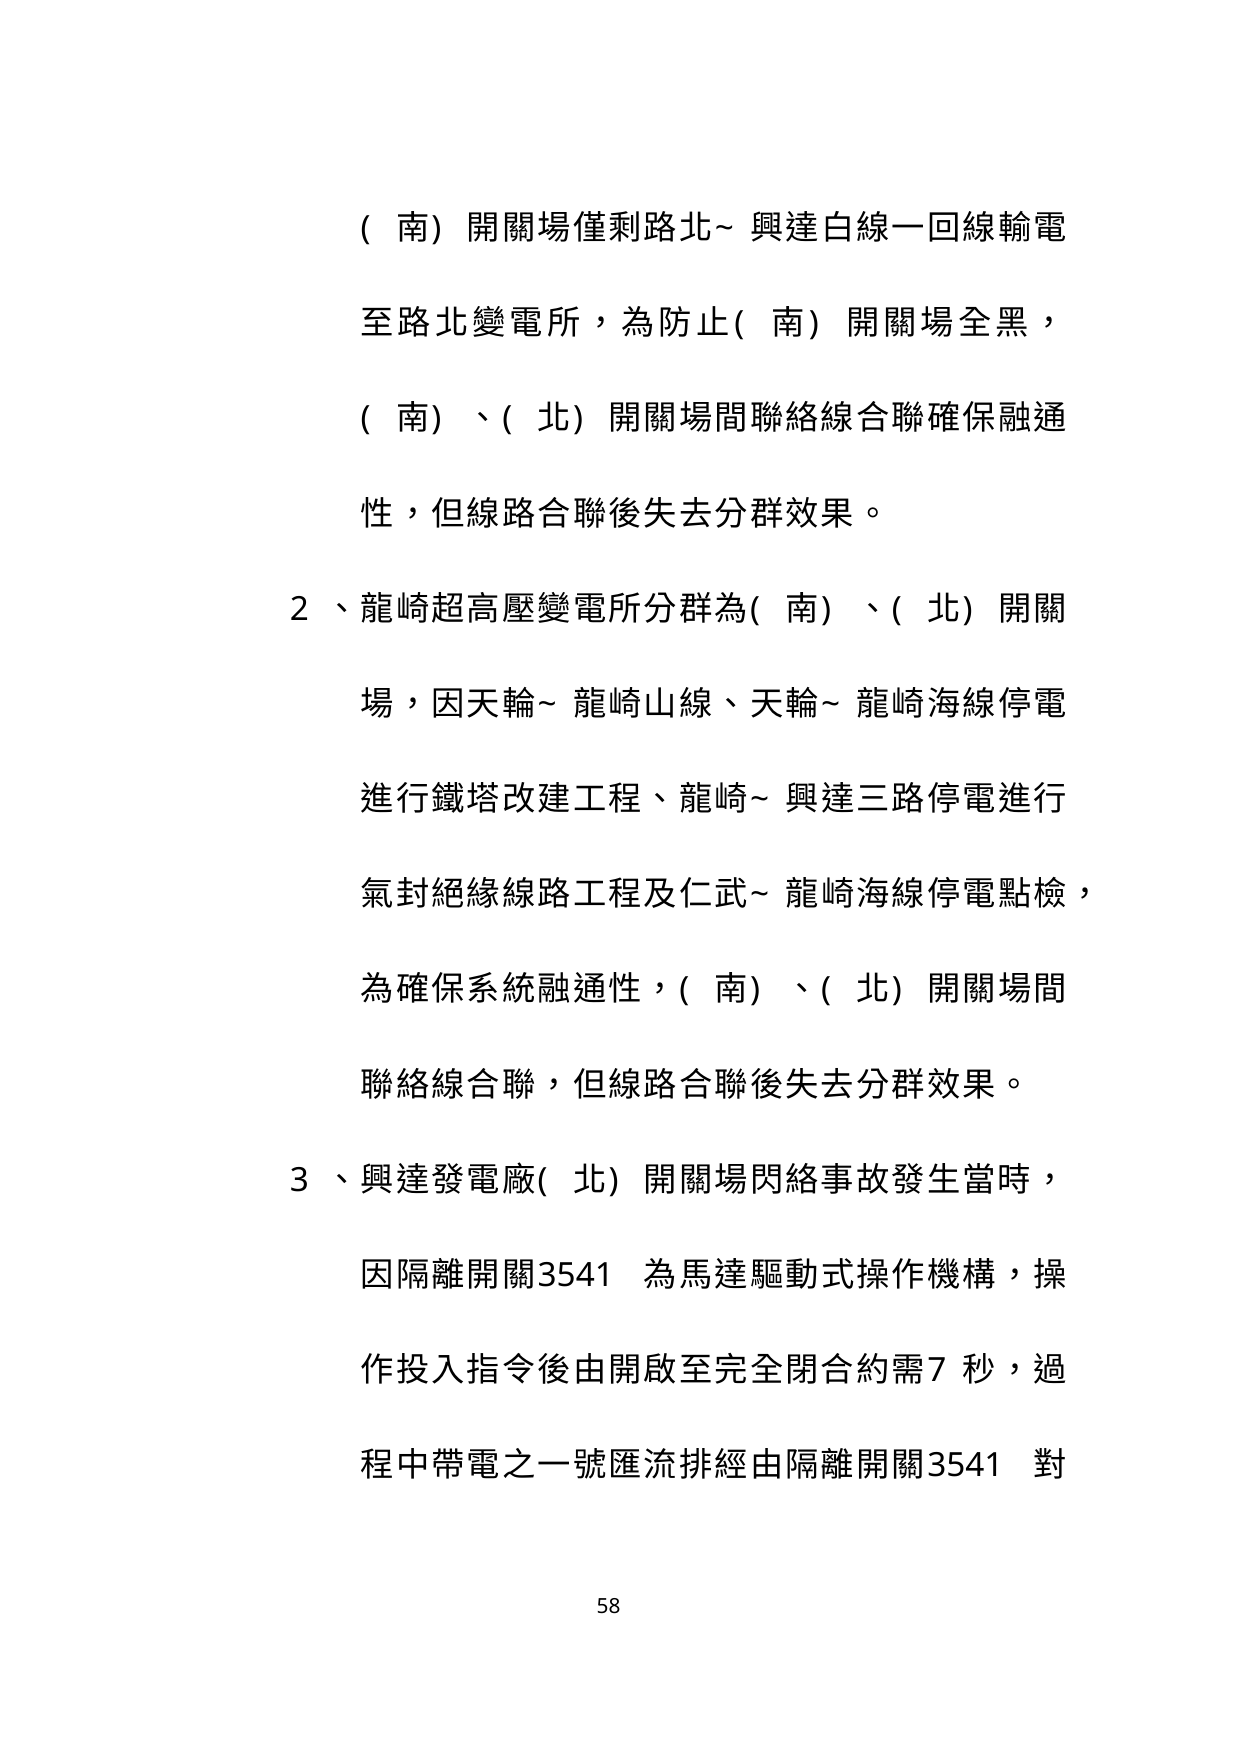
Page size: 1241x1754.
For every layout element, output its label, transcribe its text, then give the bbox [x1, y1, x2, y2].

subtitle 龍崎超高壓變電所分群為(南)、(北)開關場，因天輪~龍崎山線、天輪~龍崎海線停電進行鐵塔改建工程、龍崎~興達三路停電進行氣封絕緣線路工程及仁武~龍崎海線停電點檢，為確保系統融通性，(南)、(北)開關場間聯絡線合聯，但線路合聯後失去分群效果。 [272, 558, 1069, 1129]
subtitle 興達發電廠分群為(南)、(北)開關場，各設有匯流排保護電驛，3月3日當天因龍崎~興達三路停電進行氣封型絕緣線路工程，(南)開關場僅剩路北~興達白線一回線輸電至路北變電所，為防止(南)開關場全黑，(南)、(北)開關場間聯絡線合聯確保融通性，但線路合聯後失去分群效果。 [272, 177, 1069, 558]
